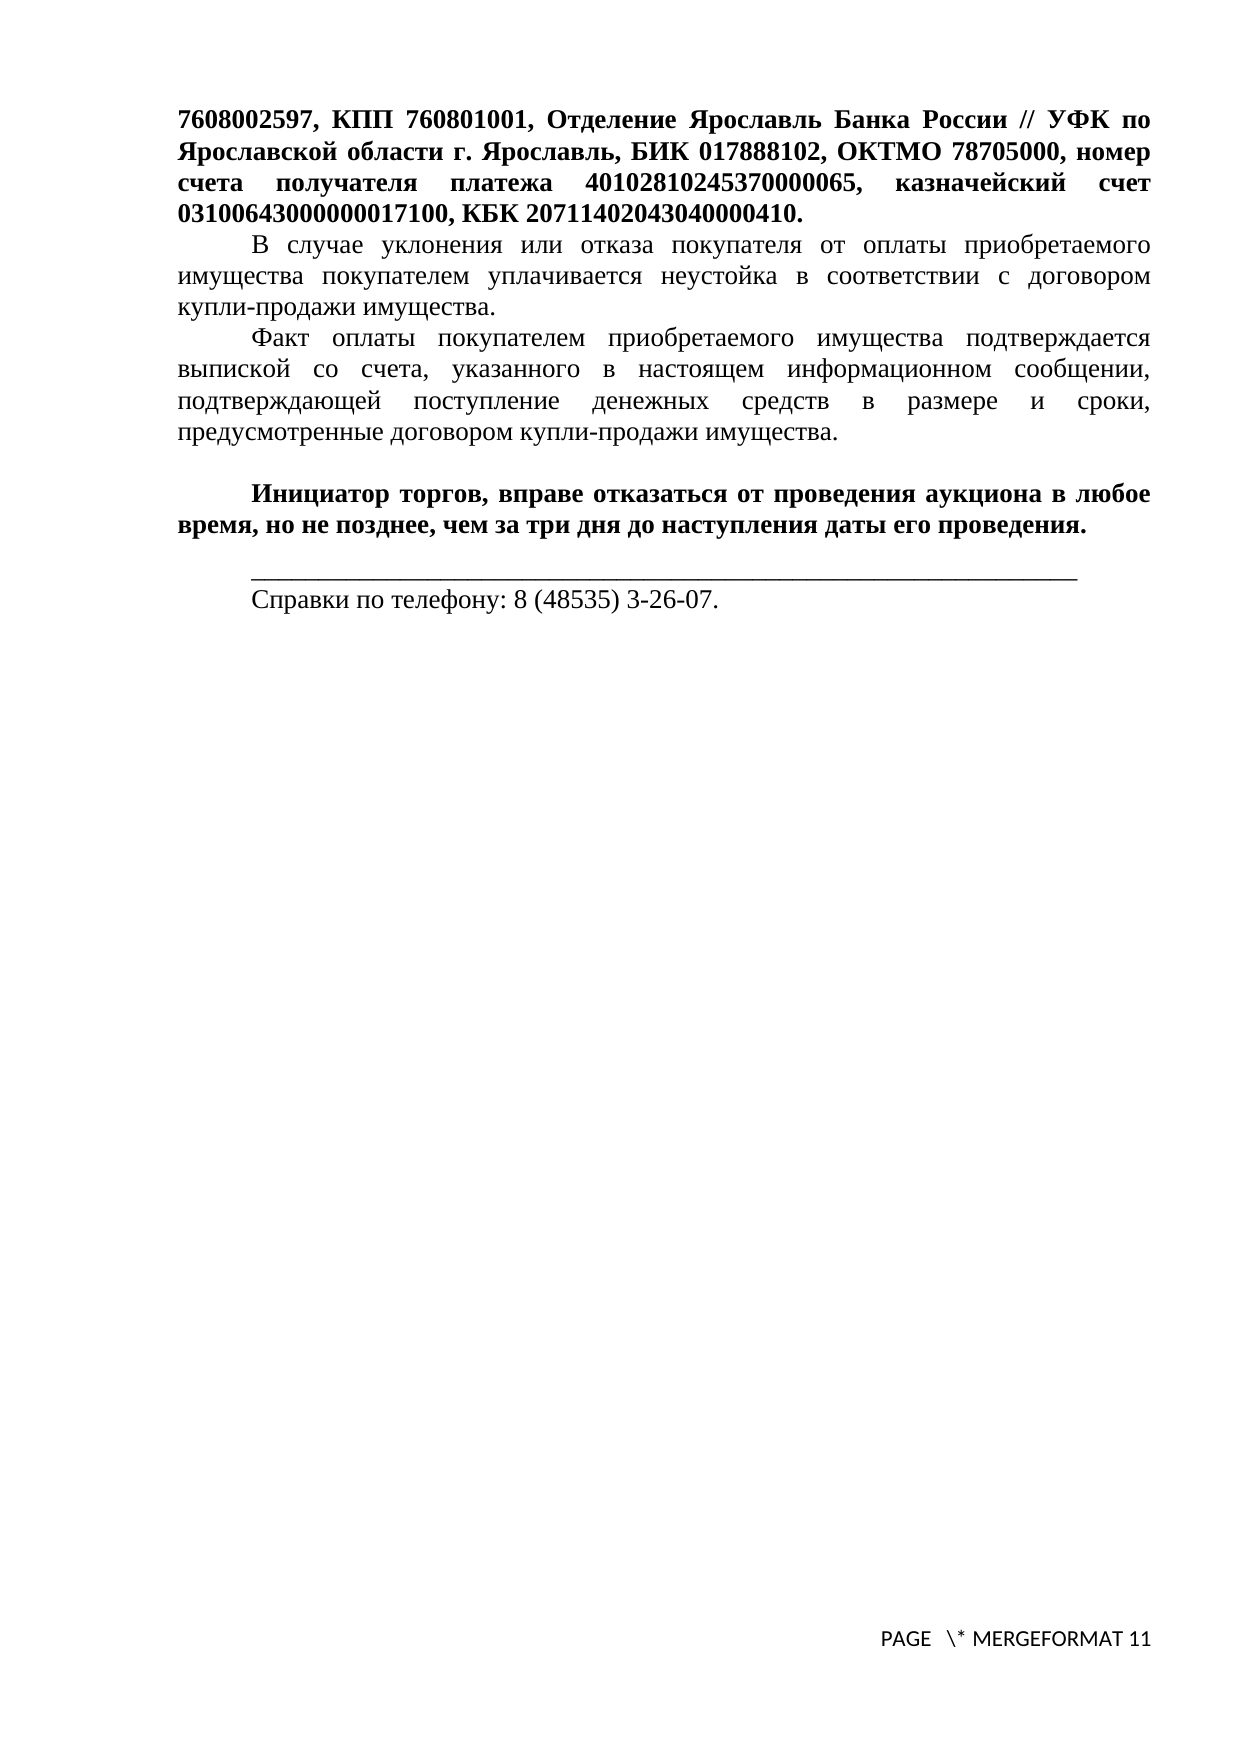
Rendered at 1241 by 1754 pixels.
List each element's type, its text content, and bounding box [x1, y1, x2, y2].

text В случае уклонения или отказа покупателя от оплаты приобретаемого имущества покупателем уплачивается неустойка в соответствии с договором купли-продажи имущества. [177, 228, 1152, 321]
text Факт оплаты покупателем приобретаемого имущества подтверждается выпиской со счета, указанного в настоящем информационном сообщении, подтверждающей поступление денежных средств в размере и сроки, предусмотренные договором купли-продажи имущества. [177, 321, 1152, 446]
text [177, 103, 1152, 228]
text _____________________________________________________________ [177, 552, 1152, 583]
text Справки по телефону: 8 (48535) 3-26-07. [177, 583, 1152, 614]
text Инициатор торгов, вправе отказаться от проведения аукциона в любое время, но не позднее, чем за три дня до наступления даты его проведения. [177, 477, 1152, 539]
